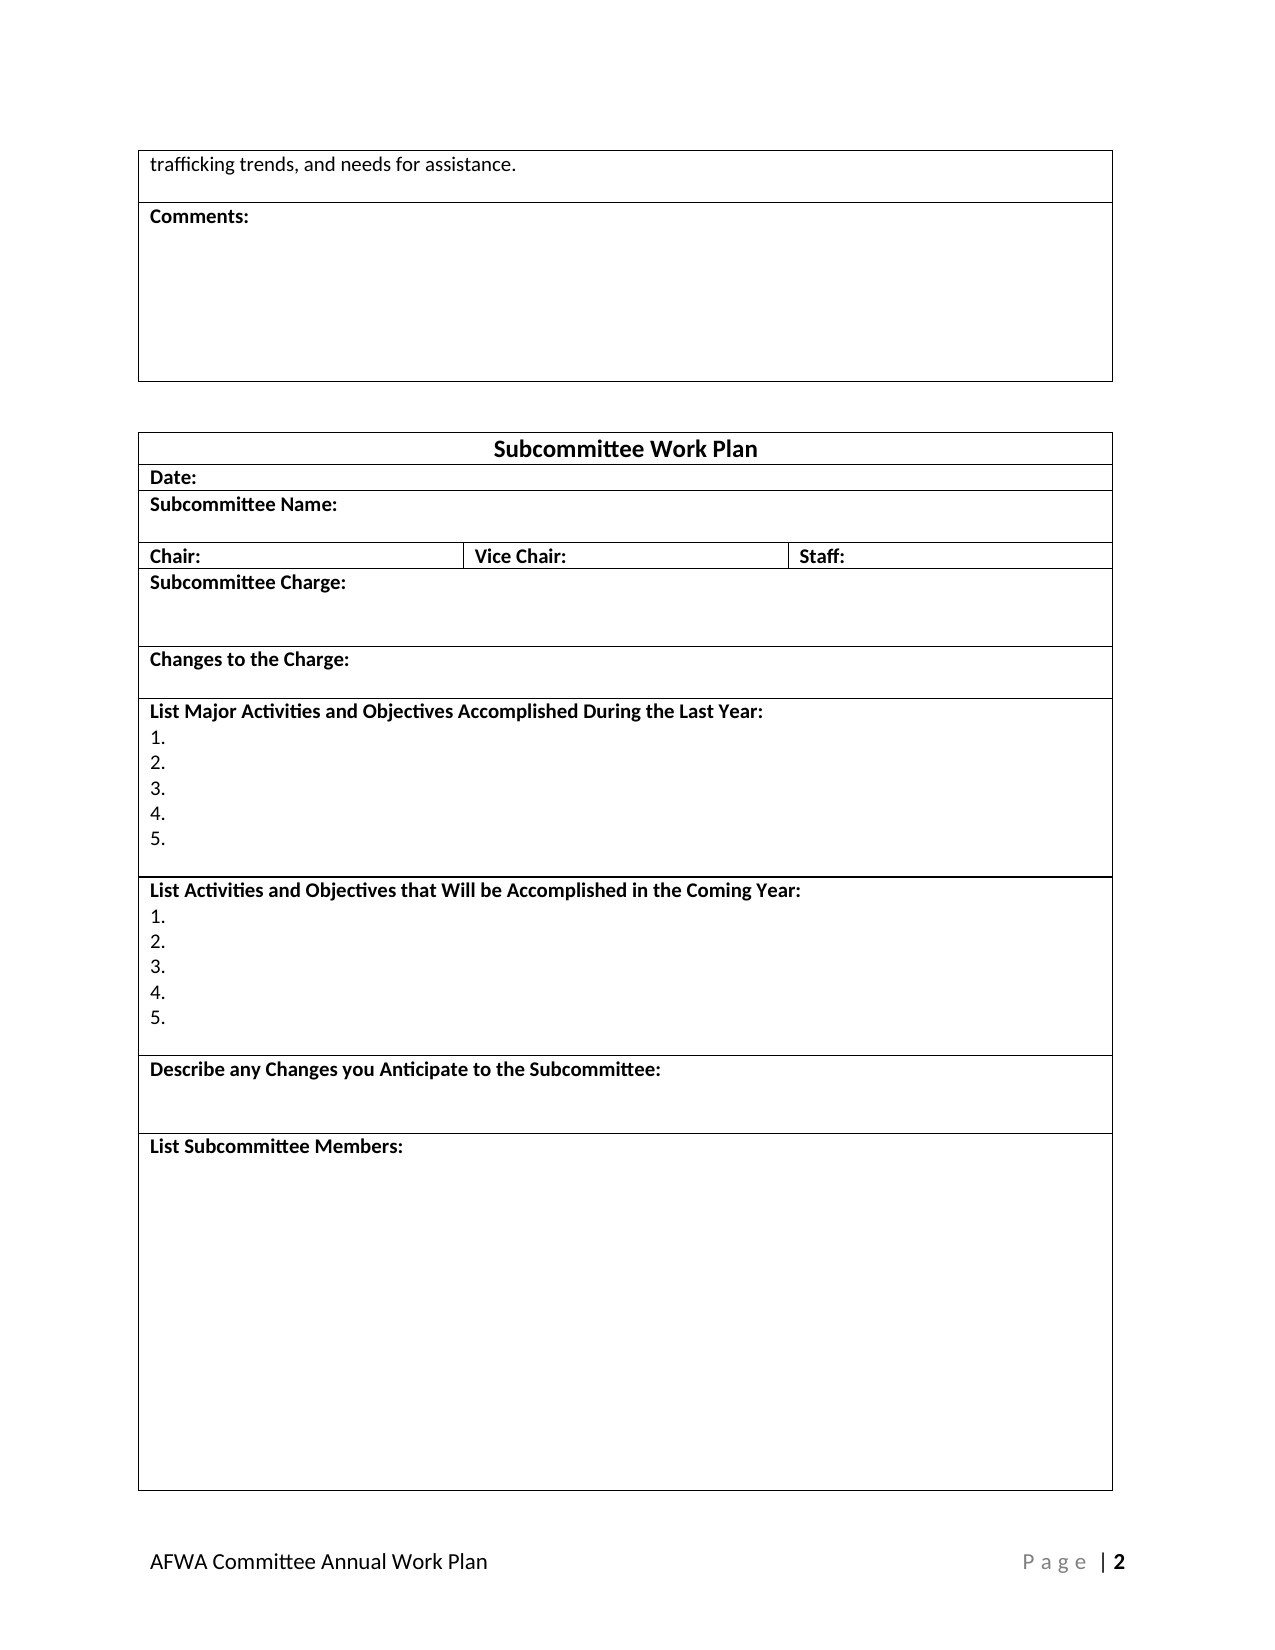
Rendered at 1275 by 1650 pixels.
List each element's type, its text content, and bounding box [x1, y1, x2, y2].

table_cell Subcommittee Name: [139, 491, 1112, 542]
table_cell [139, 1134, 1112, 1489]
table_cell List Major Activities and Objectives Accomplished During the Last Year: 1. 2. 3. 4. 5. [139, 699, 1112, 876]
table_header Subcommittee Work Plan [139, 433, 1112, 463]
table_cell Vice Chair: [464, 543, 788, 568]
table_cell Changes to the Charge: [139, 647, 1112, 697]
table_cell Subcommittee Charge: [139, 569, 1112, 646]
table_cell Describe any Changes you Anticipate to the Subcommittee: [139, 1056, 1112, 1133]
table_cell Comments: [139, 203, 1112, 381]
table_cell Staff: [789, 543, 1112, 568]
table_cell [139, 151, 1112, 202]
table_cell Date: [139, 465, 1112, 490]
table_cell Chair: [139, 543, 463, 568]
table_cell List Activities and Objectives that Will be Accomplished in the Coming Year: 1. 2. 3. 4. 5. [139, 878, 1112, 1055]
